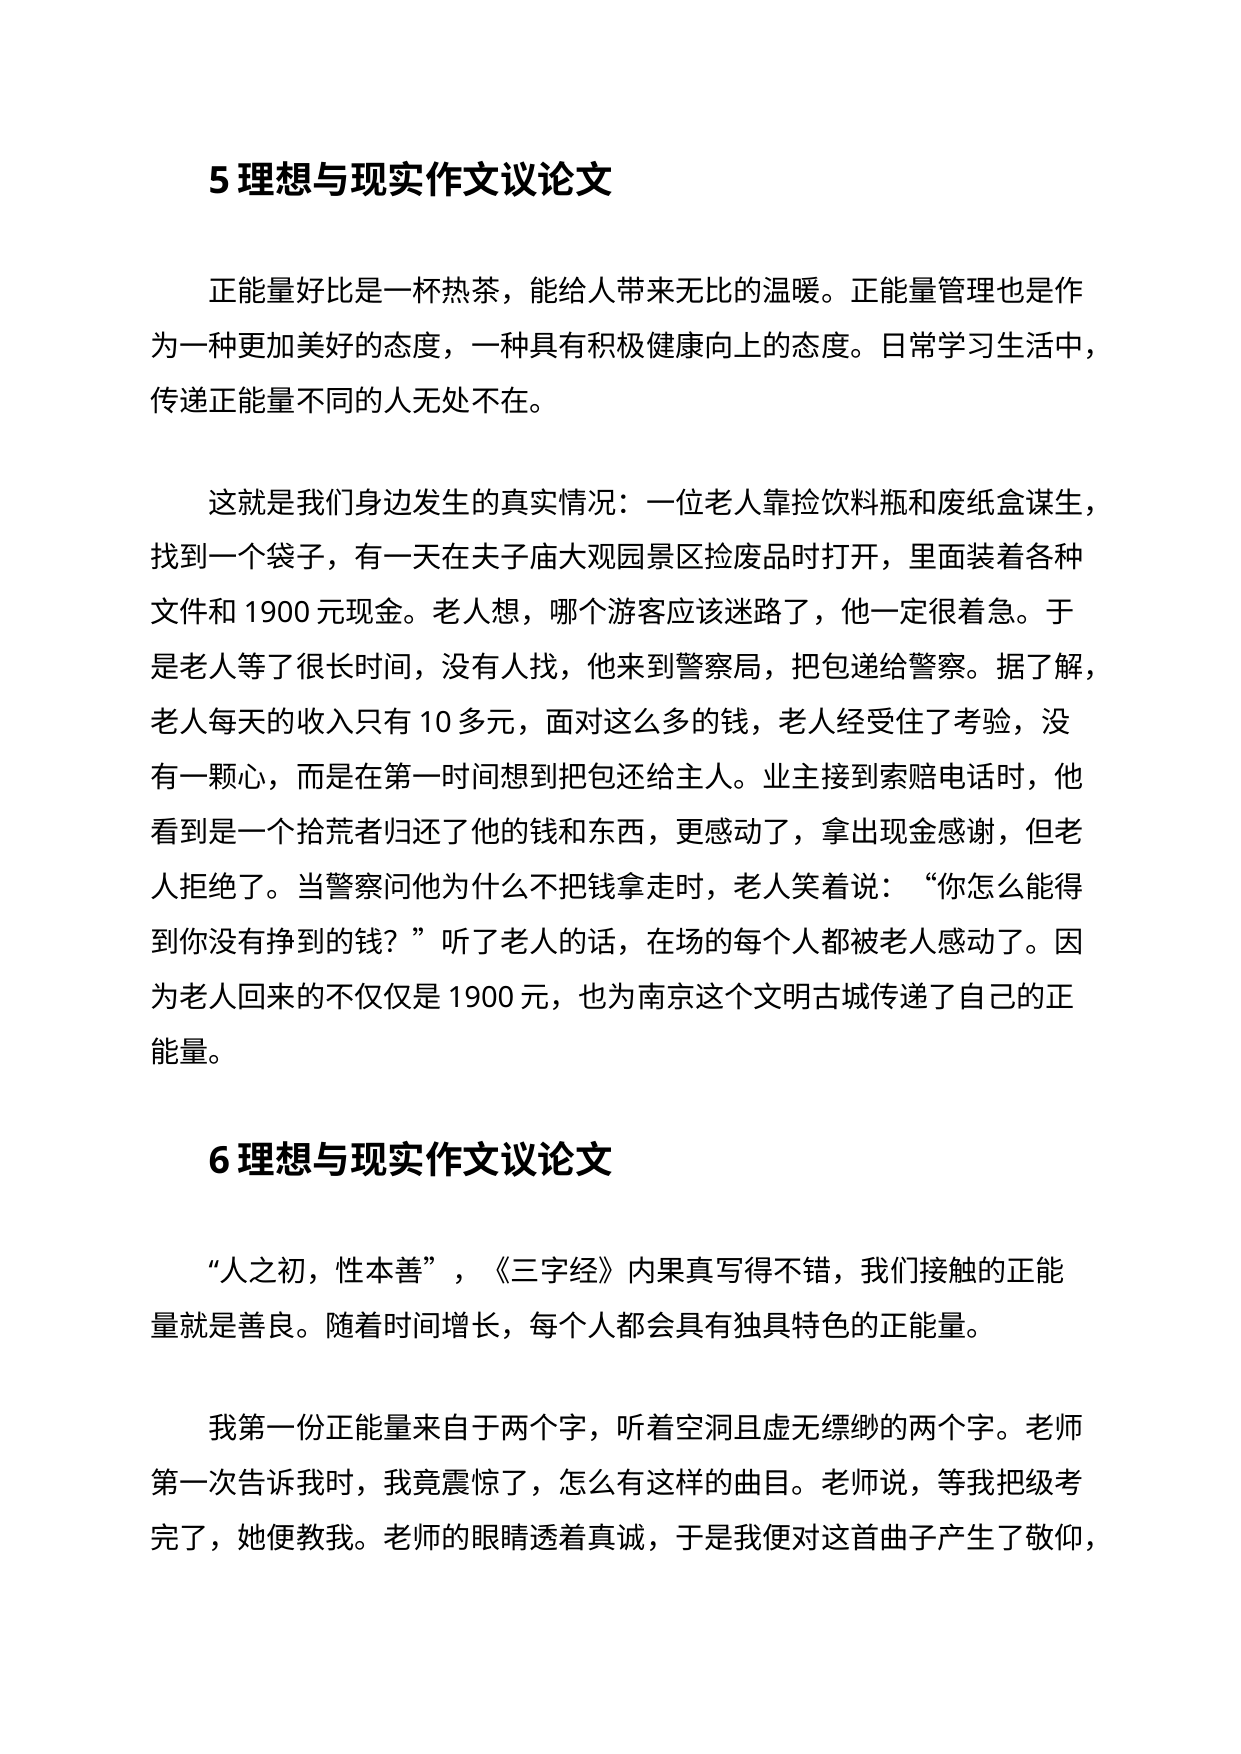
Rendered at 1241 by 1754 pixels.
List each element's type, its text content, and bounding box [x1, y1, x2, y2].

text 6理想与现实作文议论文 [150, 1130, 1090, 1185]
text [150, 1404, 1090, 1557]
text 5理想与现实作文议论文 [150, 150, 1090, 204]
text “人之初，性本善”，《三字经》内果真写得不错，我们接触的正能量就是善良。随着时间增长，每个人都会具有独具特色的正能量。 [150, 1248, 1090, 1345]
text 这就是我们身边发生的真实情况：一位老人靠捡饮料瓶和废纸盒谋生，找到一个袋子，有一天在夫子庙大观园景区捡废品时打开，里面装着各种文件和1900元现金。老人想，哪个游客应该迷路了，他一定很着急。于是老人等了很长时间，没有人找，他来到警察局，把包递给警察。据了解，老人每天的收入只有10多元，面对这么多的钱，老人经受住了考验，没有一颗心，而是在第一时间想到把包还给主人。业主接到索赔电话时，他看到是一个拾荒者归还了他的钱和东西，更感动了，拿出现金感谢，但老人拒绝了。当警察问他为什么不把钱拿走时，老人笑着说：“你怎么能得到你没有挣到的钱？”听了老人的话，在场的每个人都被老人感动了。因为老人回来的不仅仅是1900元，也为南京这个文明古城传递了自己的正能量。 [150, 479, 1090, 1071]
text 正能量好比是一杯热茶，能给人带来无比的温暖。正能量管理也是作为一种更加美好的态度，一种具有积极健康向上的态度。日常学习生活中，传递正能量不同的人无处不在。 [150, 268, 1090, 420]
